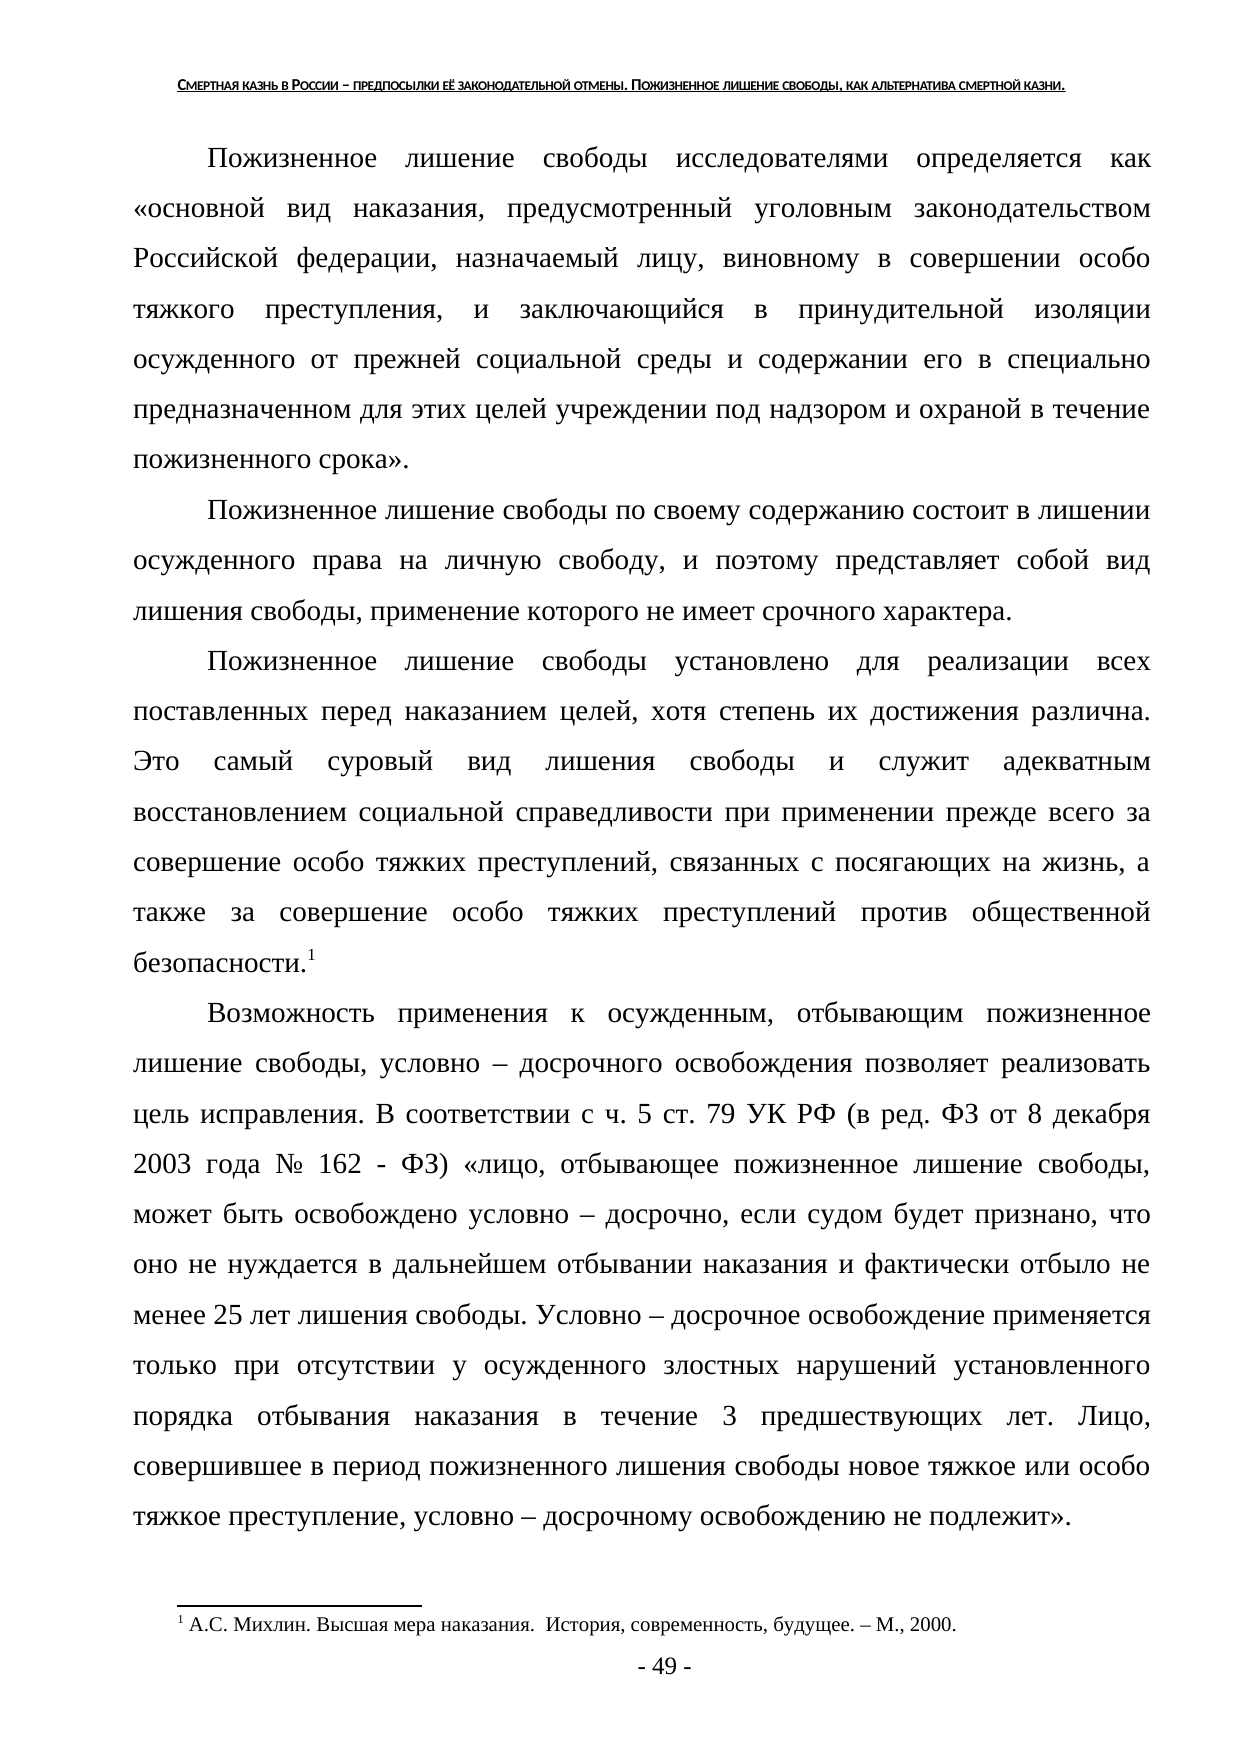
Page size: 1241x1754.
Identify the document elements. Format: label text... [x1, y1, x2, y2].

text Пожизненное лишение свободы исследователями определяется как «основной вид наказания, предусмотренный уголовным законодательством Российской федерации, назначаемый лицу, виновному в совершении особо тяжкого преступления, и заключающийся в принудительной изоляции осужденного от прежней социальной среды и содержании его в специально предназначенном для этих целей учреждении под надзором и охраной в течение пожизненного срока». [133, 140, 1152, 475]
text Пожизненное лишение свободы установлено для реализации всех поставленных перед наказанием целей, хотя степень их достижения различна. Это самый суровый вид лишения свободы и служит адекватным восстановлением социальной справедливости при применении прежде всего за совершение особо тяжких преступлений, связанных с посягающих на жизнь, а также за совершение особо тяжких преступлений против общественной безопасности. [133, 643, 1152, 978]
text Возможность применения к осужденным, отбывающим пожизненное лишение свободы, условно – досрочного освобождения позволяет реализовать цель исправления. В соответствии с ч. 5 ст. 79 УК РФ (в ред. ФЗ от 8 декабря 2003 года № 162 - ФЗ) «лицо, отбывающее пожизненное лишение свободы, может быть освобождено условно – досрочно, если судом будет признано, что оно не нуждается в дальнейшем отбывании наказания и фактически отбыло не менее 25 лет лишения свободы. Условно – досрочное освобождение применяется только при отсутствии у осужденного злостных нарушений установленного порядка отбывания наказания в течение 3 предшествующих лет. Лицо, совершившее в период пожизненного лишения свободы новое тяжкое или особо тяжкое преступление, условно – досрочному освобождению не подлежит». [133, 995, 1152, 1532]
text Пожизненное лишение свободы по своему содержанию состоит в лишении осужденного права на личную свободу, и поэтому представляет собой вид лишения свободы, применение которого не имеет срочного характера. [133, 492, 1152, 626]
